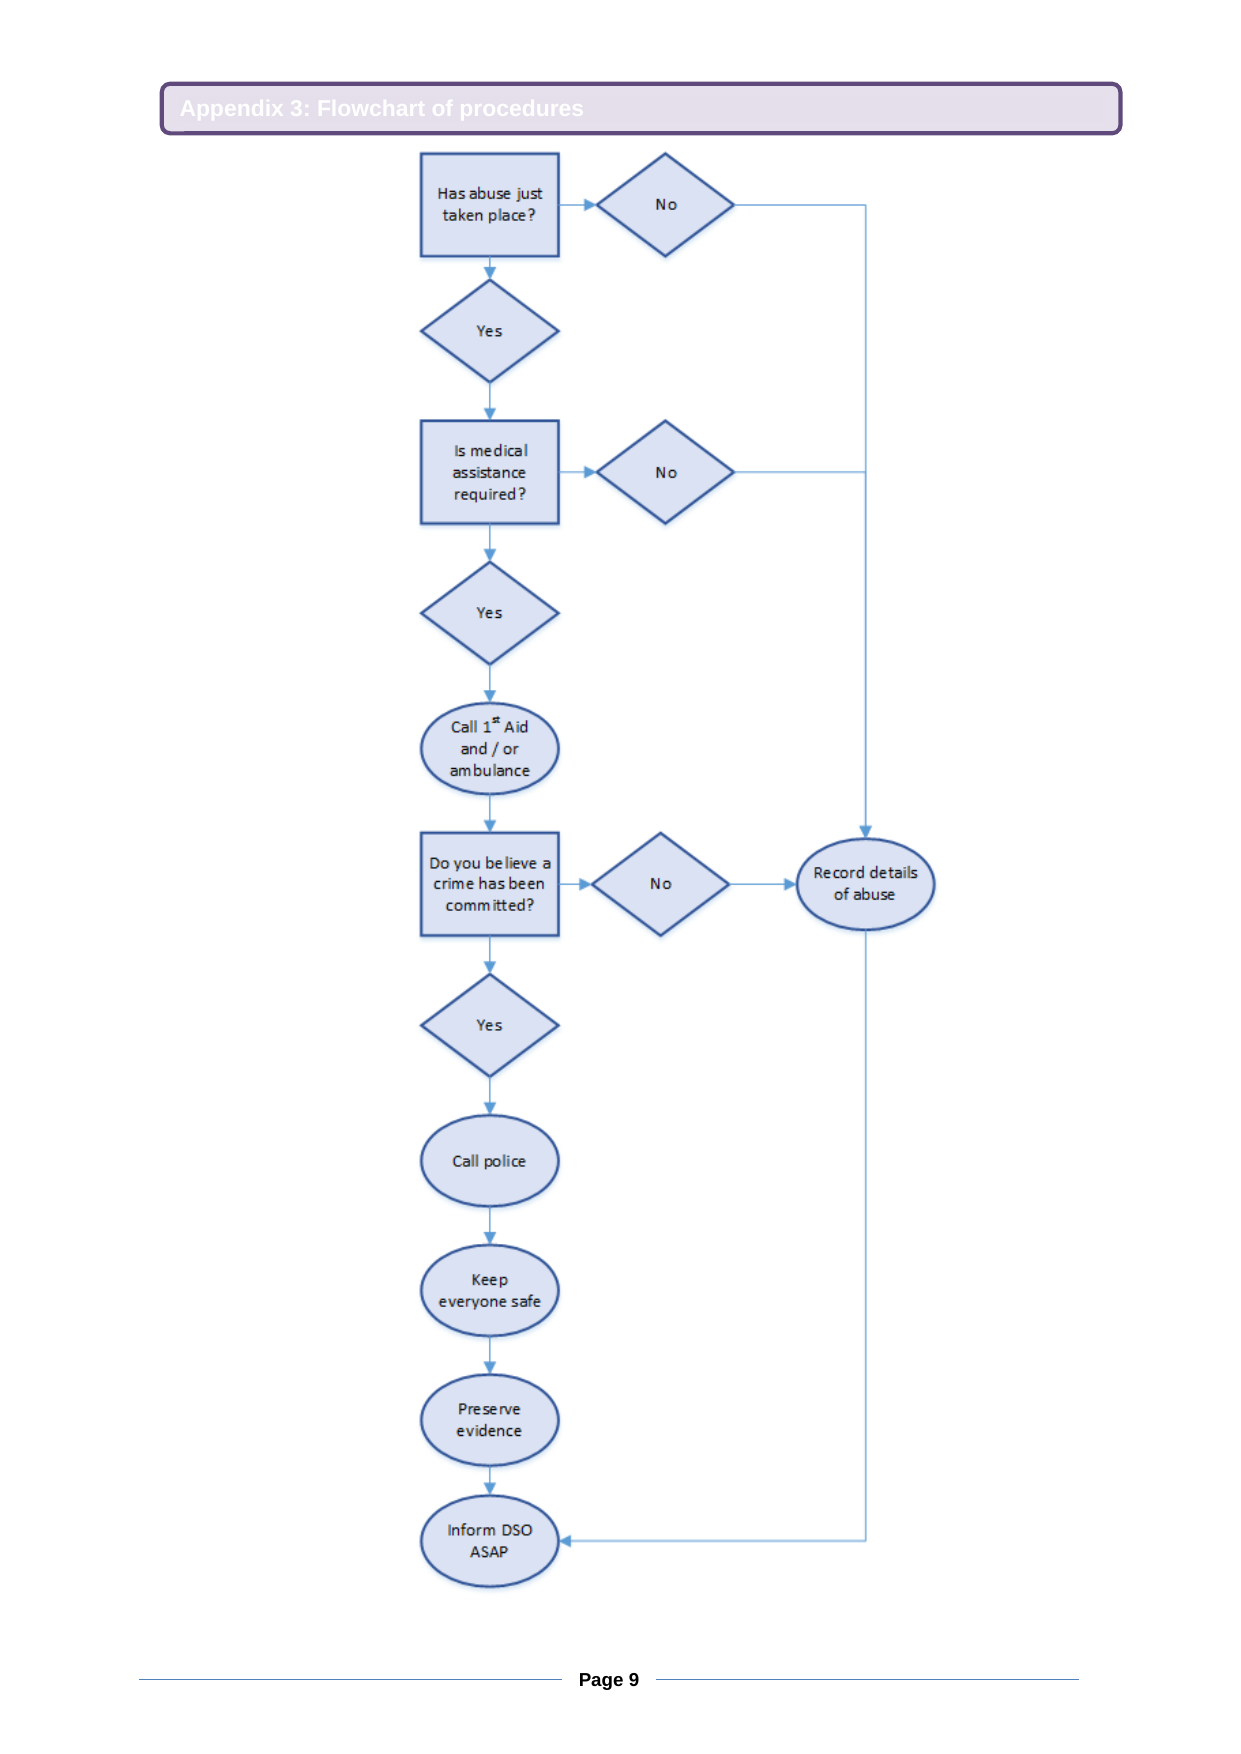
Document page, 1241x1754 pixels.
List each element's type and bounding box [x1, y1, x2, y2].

picture [413, 147, 943, 1601]
